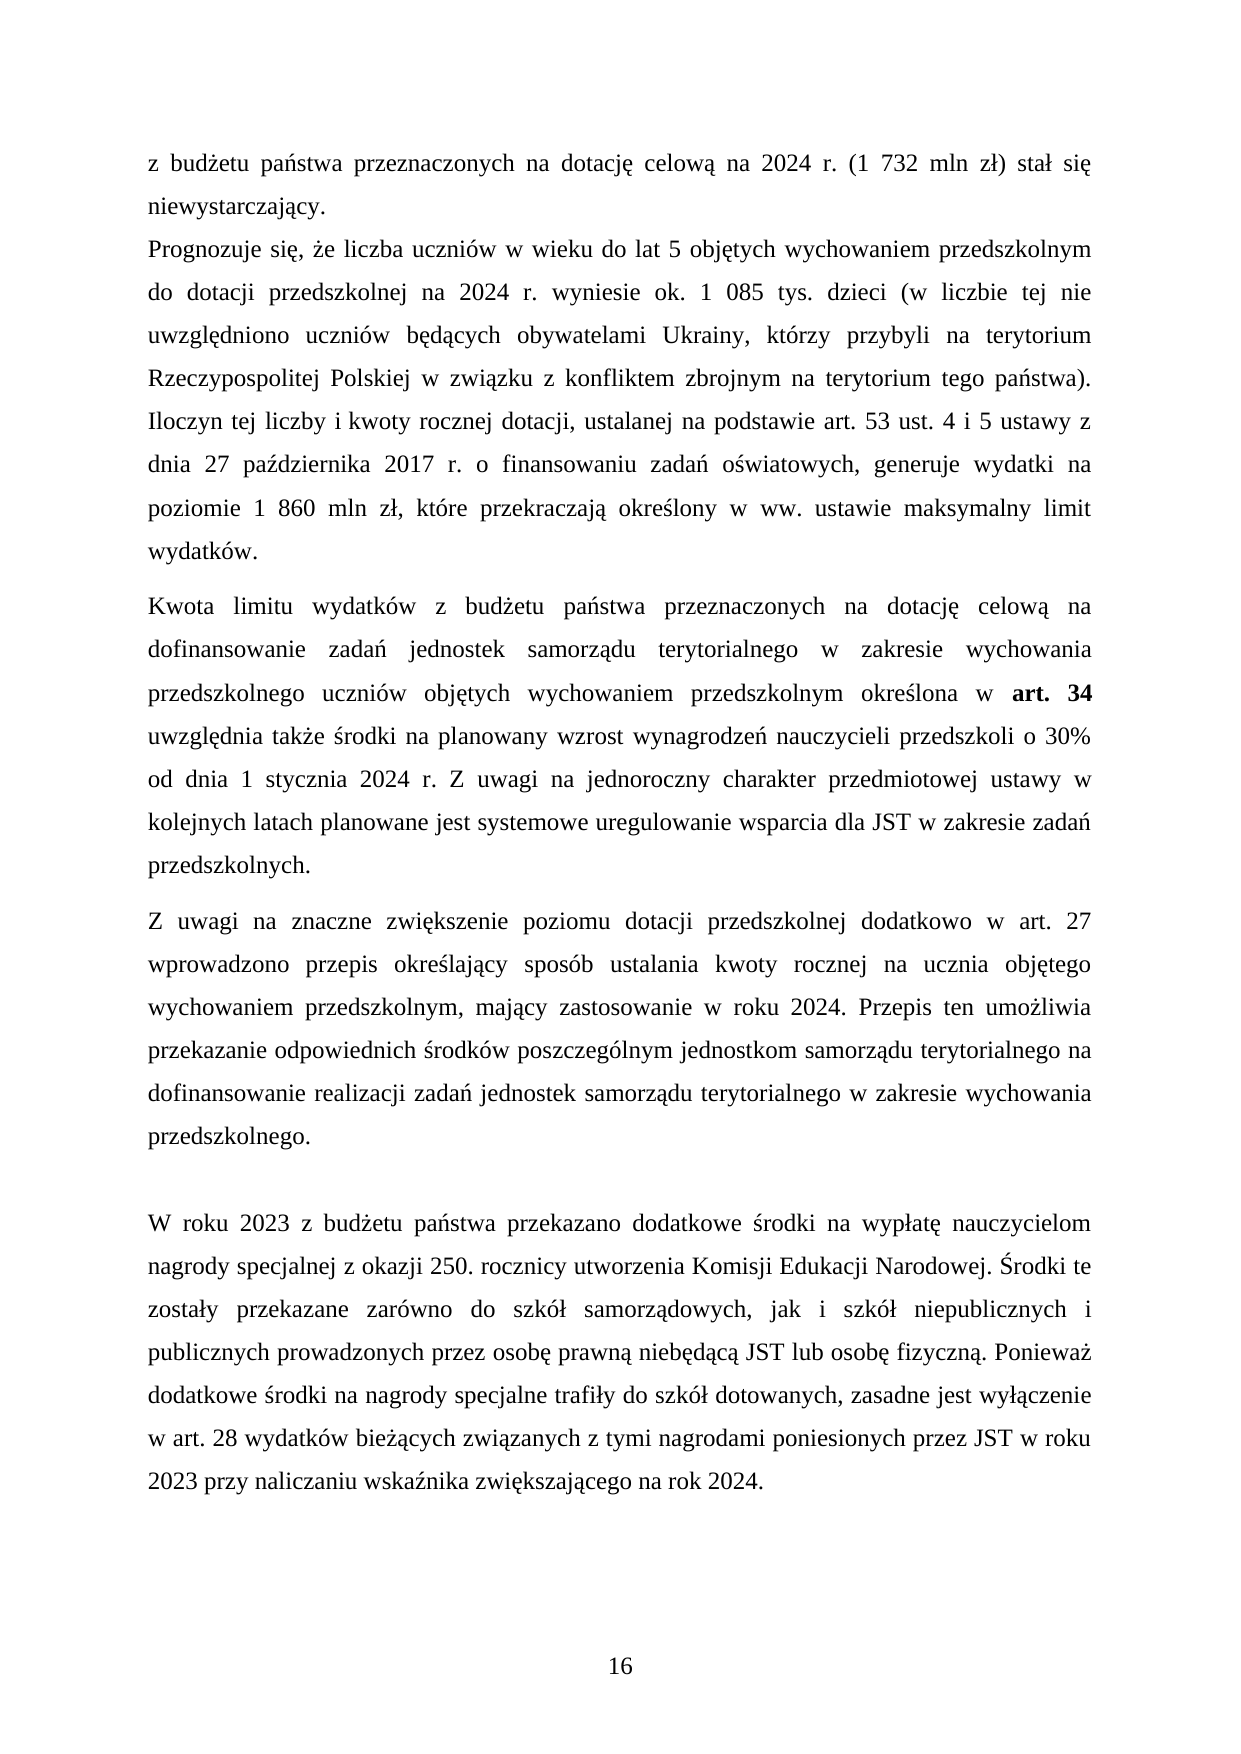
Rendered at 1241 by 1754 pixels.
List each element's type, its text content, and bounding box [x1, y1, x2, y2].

list Prognozuje się, że liczba uczniów w wieku do lat 5 objętych wychowaniem przedszkolnym do dotacji przedszkolnej na 2024 r. wyniesie ok. 1 085 tys. dzieci (w liczbie tej nie uwzględniono uczniów będących obywatelami Ukrainy, którzy przybyli na terytorium Rzeczypospolitej Polskiej w związku z konfliktem zbrojnym na terytorium tego państwa). Iloczyn tej liczby i kwoty rocznej dotacji, ustalanej na podstawie art. 53 ust. 4 i 5 ustawy z dnia 27 października 2017 r. o finansowaniu zadań oświatowych, generuje wydatki na poziomie 1 860 mln zł, które przekraczają określony w ww. ustawie maksymalny limit wydatków. [148, 234, 1092, 564]
list Z uwagi na znaczne zwiększenie poziomu dotacji przedszkolnej dodatkowo w art. 27 wprowadzono przepis określający sposób ustalania kwoty rocznej na ucznia objętego wychowaniem przedszkolnym, mający zastosowanie w roku 2024. Przepis ten umożliwia przekazanie odpowiednich środków poszczególnym jednostkom samorządu terytorialnego na dofinansowanie realizacji zadań jednostek samorządu terytorialnego w zakresie wychowania przedszkolnego. [148, 906, 1092, 1150]
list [148, 148, 1092, 219]
text Kwota limitu wydatków z budżetu państwa przeznaczonych na dotację celową na dofinansowanie zadań jednostek samorządu terytorialnego w zakresie wychowania przedszkolnego uczniów objętych wychowaniem przedszkolnym określona w art. 34 uwzględnia także środki na planowany wzrost wynagrodzeń nauczycieli przedszkoli o 30% od dnia 1 stycznia 2024 r. Z uwagi na jednoroczny charakter przedmiotowej ustawy w kolejnych latach planowane jest systemowe uregulowanie wsparcia dla JST w zakresie zadań przedszkolnych. [148, 591, 1092, 879]
list W roku 2023 z budżetu państwa przekazano dodatkowe środki na wypłatę nauczycielom nagrody specjalnej z okazji 250. rocznicy utworzenia Komisji Edukacji Narodowej. Środki te zostały przekazane zarówno do szkół samorządowych, jak i szkół niepublicznych i publicznych prowadzonych przez osobę prawną niebędącą JST lub osobę fizyczną. Ponieważ dodatkowe środki na nagrody specjalne trafiły do szkół dotowanych, zasadne jest wyłączenie w art. 28 wydatków bieżących związanych z tymi nagrodami poniesionych przez JST w roku 2023 przy naliczaniu wskaźnika zwiększającego na rok 2024. [148, 1208, 1092, 1495]
